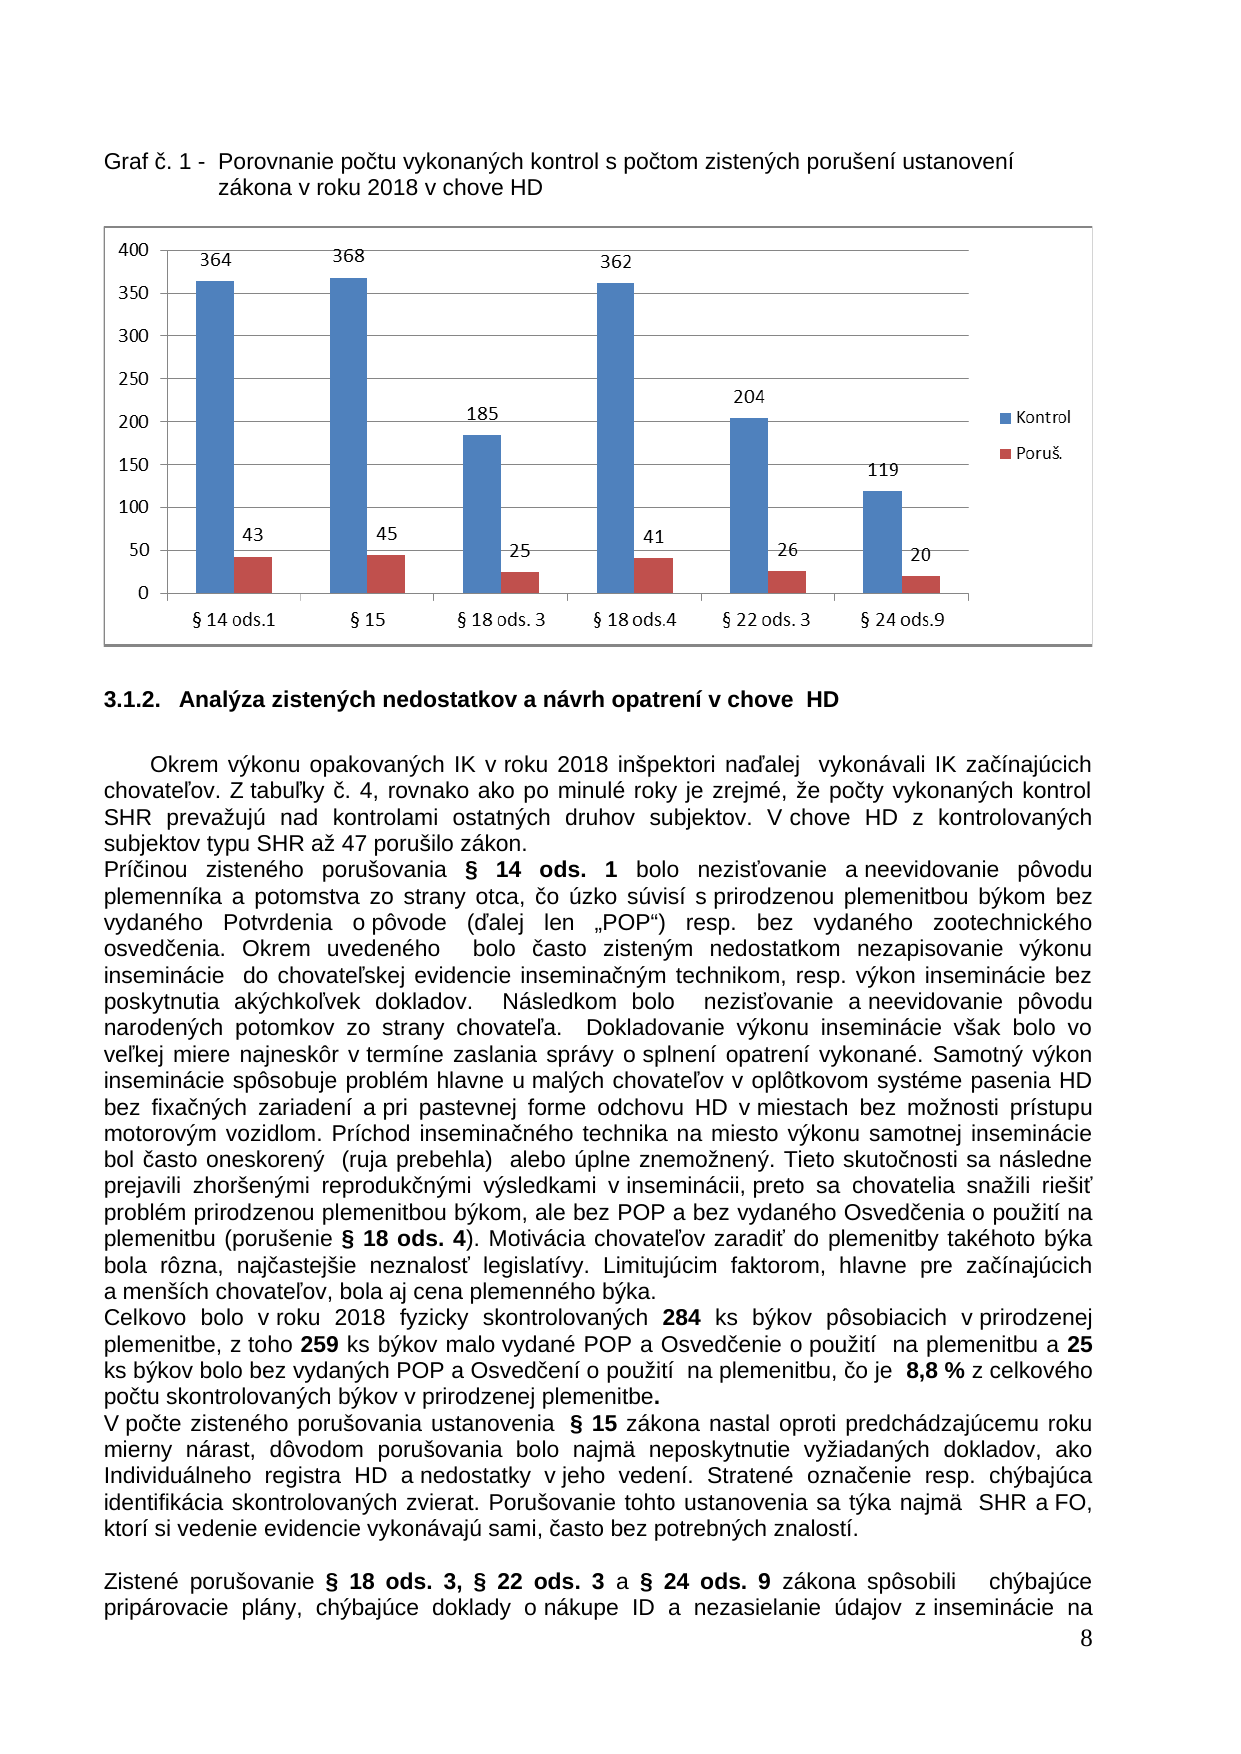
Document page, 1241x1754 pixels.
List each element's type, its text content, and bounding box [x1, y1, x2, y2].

list Analýza zistených nedostatkov a návrh opatrení v chove HD [103, 686, 1093, 712]
subtitle zákona v roku 2018 v chove HD [103, 174, 1093, 200]
text Celkovo bolo v roku 2018 fyzicky skontrolovaných 284 ks býkov pôsobiacich v prirodzenej plemenitbe, z toho 259 ks býkov malo vydané POP a Osvedčenie o použití na plemenitbu a 25 ks býkov bolo bez vydaných POP a Osvedčení o použití na plemenitbu, čo je 8,8 % z celkového počtu skontrolovaných býkov v prirodzenej plemenitbe. [103, 1304, 1093, 1410]
subtitle Graf č. 1 - Porovnanie počtu vykonaných kontrol s počtom zistených porušení ustanovení [103, 148, 1093, 174]
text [103, 1568, 1093, 1621]
text V počte zisteného porušovania ustanovenia § 15 zákona nastal oproti predchádzajúcemu roku mierny nárast, dôvodom porušovania bolo najmä neposkytnutie vyžiadaných dokladov, ako Individuálneho registra HD a nedostatky v jeho vedení. Stratené označenie resp. chýbajúca identifikácia skontrolovaných zvierat. Porušovanie tohto ustanovenia sa týka najmä SHR a FO, ktorí si vedenie evidencie vykonávajú sami, často bez potrebných znalostí. [103, 1410, 1093, 1541]
text Príčinou zisteného porušovania § 14 ods. 1 bolo nezisťovanie a neevidovanie pôvodu plemenníka a potomstva zo strany otca, čo úzko súvisí s prirodzenou plemenitbou býkom bez vydaného Potvrdenia o pôvode (ďalej len „POP“) resp. bez vydaného zootechnického osvedčenia. Okrem uvedeného bolo často zisteným nedostatkom nezapisovanie výkonu inseminácie do chovateľskej evidencie inseminačným technikom, resp. výkon inseminácie bez poskytnutia akýchkoľvek dokladov. Následkom bolo nezisťovanie a neevidovanie pôvodu narodených potomkov zo strany chovateľa. Dokladovanie výkonu inseminácie však bolo vo veľkej miere najneskôr v termíne zaslania správy o splnení opatrení vykonané. Samotný výkon inseminácie spôsobuje problém hlavne u malých chovateľov v oplôtkovom systéme pasenia HD bez fixačných zariadení a pri pastevnej forme odchovu HD v miestach bez možnosti prístupu motorovým vozidlom. Príchod inseminačného technika na miesto výkonu samotnej inseminácie bol často oneskorený (ruja prebehla) alebo úplne znemožnený. Tieto skutočnosti sa následne prejavili zhoršenými reprodukčnými výsledkami v inseminácii, preto sa chovatelia snažili riešiť problém prirodzenou plemenitbou býkom, ale bez POP a bez vydaného Osvedčenia o použití na plemenitbu (porušenie § 18 ods. 4). Motivácia chovateľov zaradiť do plemenitby takéhoto býka bola rôzna, najčastejšie neznalosť legislatívy. Limitujúcim faktorom, hlavne pre začínajúcich a menších chovateľov, bola aj cena plemenného býka. [103, 856, 1093, 1304]
picture [103, 226, 1093, 647]
text Okrem výkonu opakovaných IK v roku 2018 inšpektori naďalej vykonávali IK začínajúcich chovateľov. Z tabuľky č. 4, rovnako ako po minulé roky je zrejmé, že počty vykonaných kontrol SHR prevažujú nad kontrolami ostatných druhov subjektov. V chove HD z kontrolovaných subjektov typu SHR až 47 porušilo zákon. [103, 751, 1093, 856]
